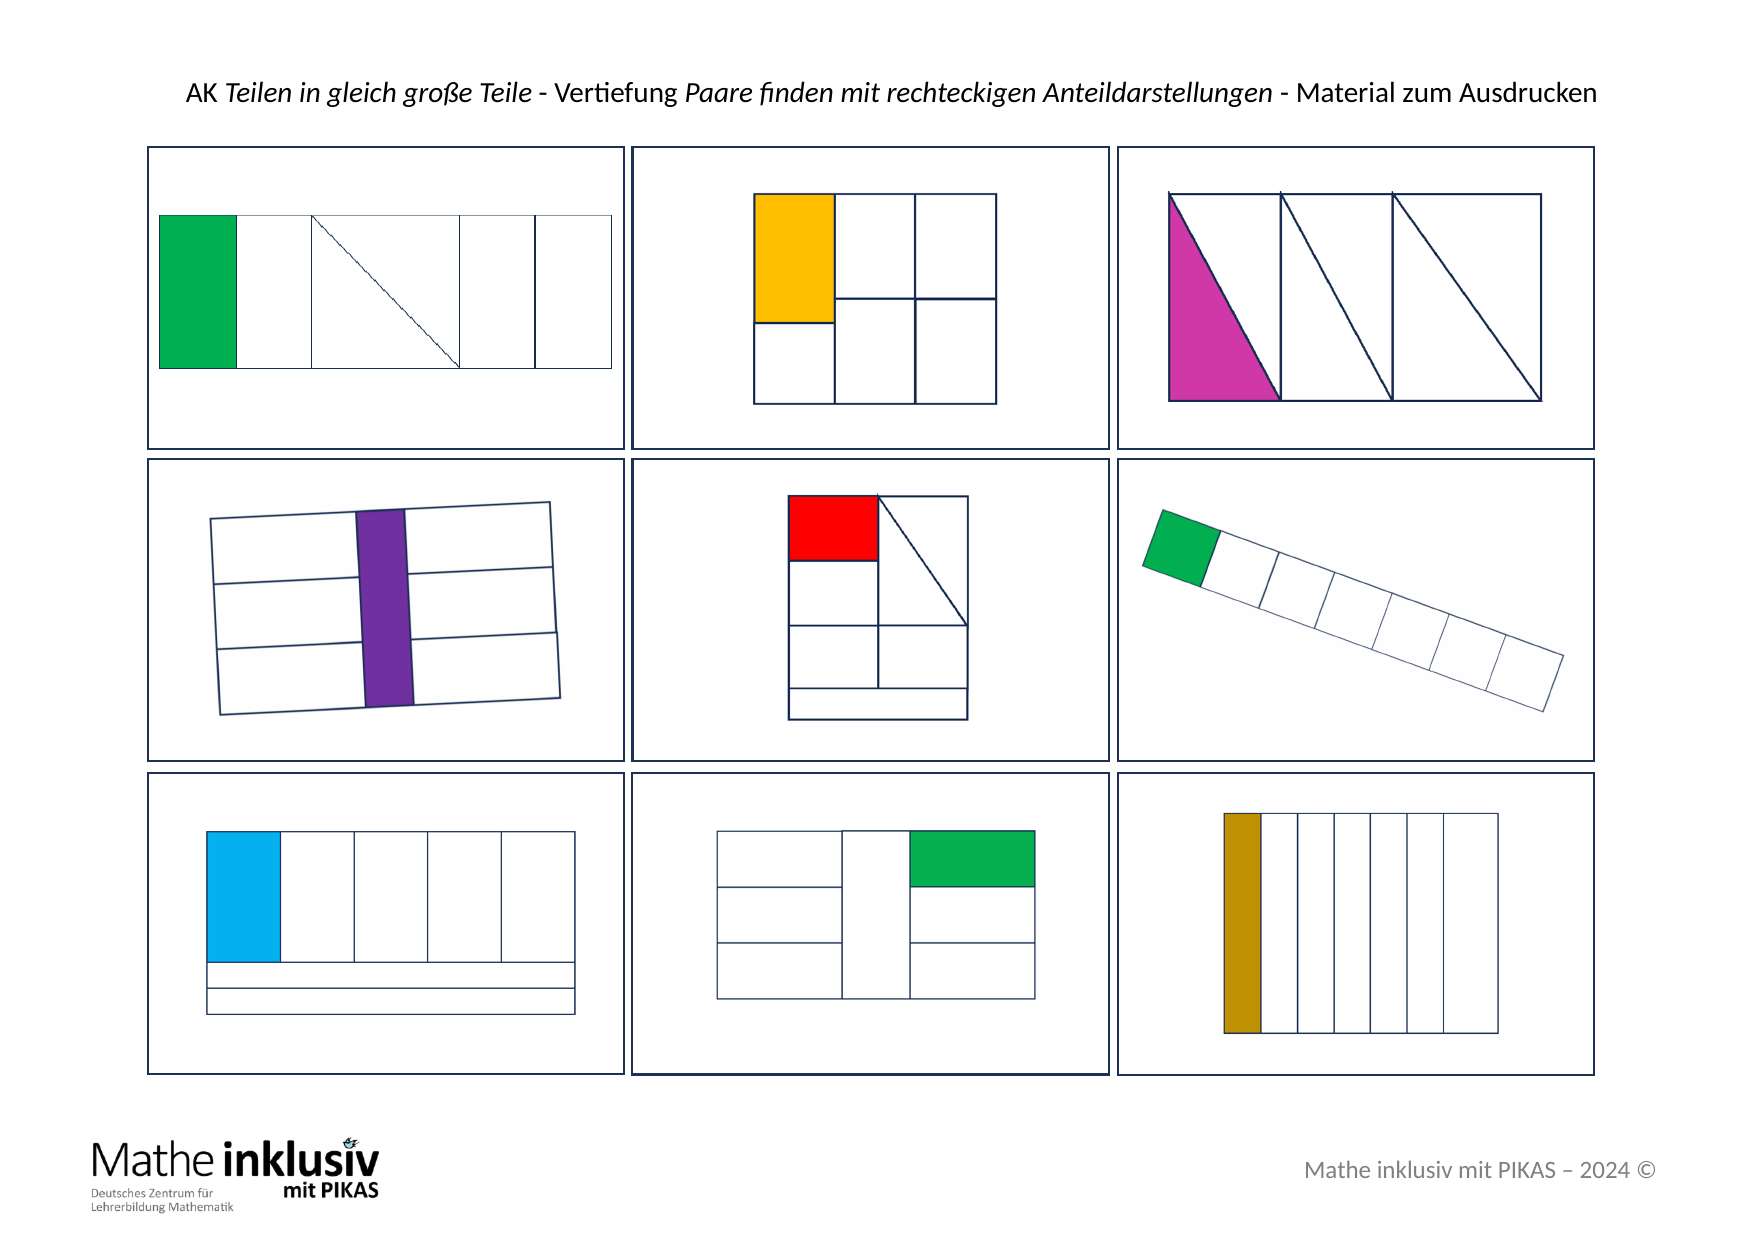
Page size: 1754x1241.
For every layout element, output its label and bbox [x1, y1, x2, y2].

picture [751, 191, 1000, 407]
picture [1222, 811, 1500, 1035]
picture [90, 1135, 380, 1214]
picture [1131, 495, 1575, 724]
picture [1165, 191, 1545, 402]
picture [715, 830, 1037, 1001]
picture [154, 210, 618, 373]
picture [204, 493, 568, 719]
picture [785, 493, 971, 723]
picture [204, 829, 578, 1017]
